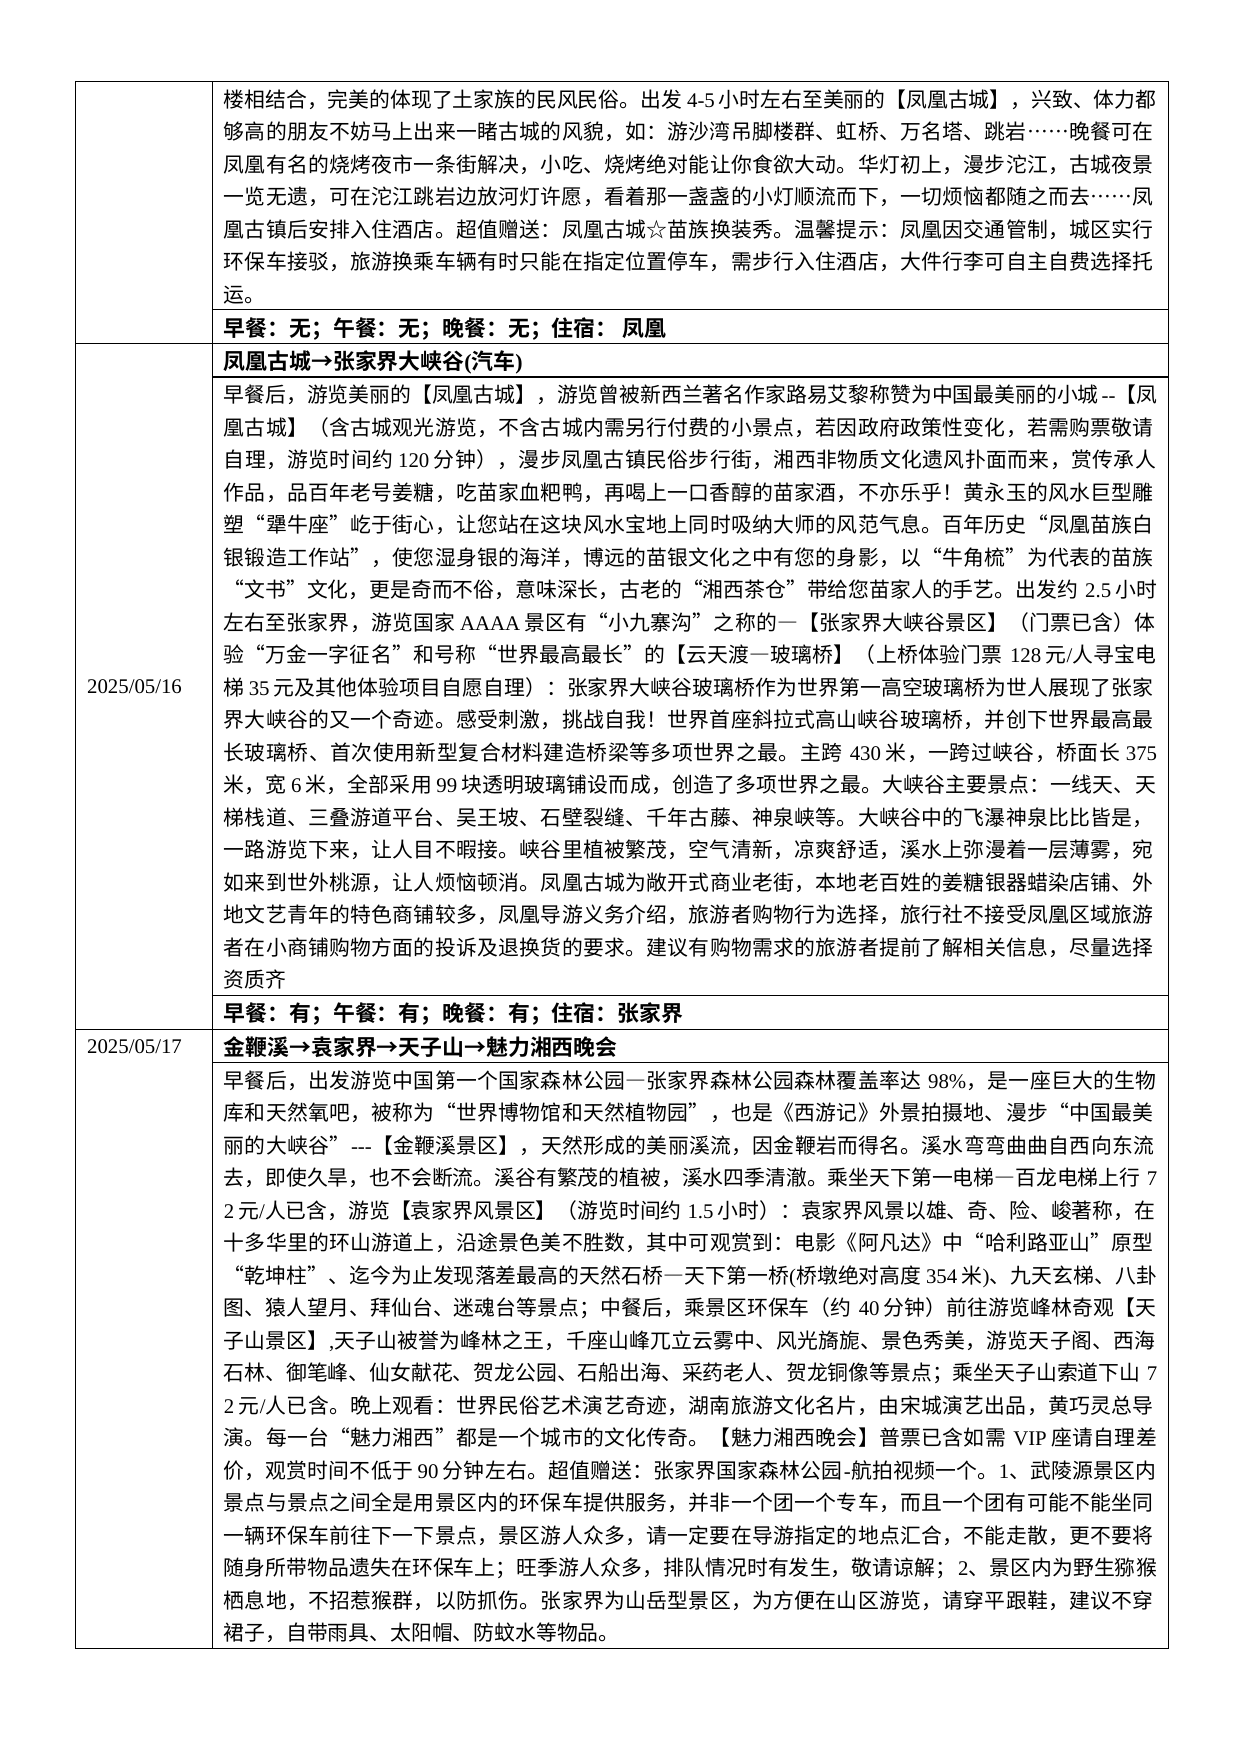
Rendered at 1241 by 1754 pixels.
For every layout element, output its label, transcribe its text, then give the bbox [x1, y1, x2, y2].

table_cell 早餐后，游览美丽的【凤凰古城】，游览曾被新西兰著名作家路易艾黎称赞为中国最美丽的小城--【凤凰古城】（含古城观光游览，不含古城内需另行付费的小景点，若因政府政策性变化，若需购票敬请自理，游览时间约120分钟），漫步凤凰古镇民俗步行街，湘西非物质文化遗风扑面而来，赏传承人作品，品百年老号姜糖，吃苗家血粑鸭，再喝上一口香醇的苗家酒，不亦乐乎！黄永玉的风水巨型雕塑“犟牛座”屹于街心，让您站在这块风水宝地上同时吸纳大师的风范气息。百年历史“凤凰苗族白银锻造工作站”，使您湿身银的海洋，博远的苗银文化之中有您的身影，以“牛角梳”为代表的苗族“文书”文化，更是奇而不俗，意味深长，古老的“湘西茶仓”带给您苗家人的手艺。出发约2.5小时左右至张家界，游览国家AAAA景区有“小九寨沟”之称的—【张家界大峡谷景区】（门票已含）体验“万金一字征名”和号称“世界最高最长”的【云天渡—玻璃桥】（上桥体验门票128元/人寻宝电梯35元及其他体验项目自愿自理）：张家界大峡谷玻璃桥作为世界第一高空玻璃桥为世人展现了张家界大峡谷的又一个奇迹。感受刺激，挑战自我！世界首座斜拉式高山峡谷玻璃桥，并创下世界最高最长玻璃桥、首次使用新型复合材料建造桥梁等多项世界之最。主跨430米，一跨过峡谷，桥面长375米，宽6米，全部采用99块透明玻璃铺设而成，创造了多项世界之最。大峡谷主要景点：一线天、天梯栈道、三叠游道平台、吴王坡、石壁裂缝、千年古藤、神泉峡等。大峡谷中的飞瀑神泉比比皆是，一路游览下来，让人目不暇接。峡谷里植被繁茂，空气清新，凉爽舒适，溪水上弥漫着一层薄雾，宛如来到世外桃源，让人烦恼顿消。凤凰古城为敞开式商业老街，本地老百姓的姜糖银器蜡染店铺、外地文艺青年的特色商铺较多，凤凰导游义务介绍，旅游者购物行为选择，旅行社不接受凤凰区域旅游者在小商铺购物方面的投诉及退换货的要求。建议有购物需求的旅游者提前了解相关信息，尽量选择资质齐 [213, 378, 1168, 995]
table_cell 金鞭溪→袁家界→天子山→魅力湘西晚会 [213, 1030, 1168, 1062]
table_cell 早餐：无；午餐：无；晚餐：无；住宿： 凤凰 [213, 310, 1168, 343]
table_cell 早餐后，出发游览中国第一个国家森林公园—张家界森林公园森林覆盖率达98%，是一座巨大的生物库和天然氧吧，被称为“世界博物馆和天然植物园”，也是《西游记》外景拍摄地、漫步“中国最美丽的大峡谷”---【金鞭溪景区】，天然形成的美丽溪流，因金鞭岩而得名。溪水弯弯曲曲自西向东流去，即使久旱，也不会断流。溪谷有繁茂的植被，溪水四季清澈。乘坐天下第一电梯—百龙电梯上行72元/人已含，游览【袁家界风景区】（游览时间约1.5小时）：袁家界风景以雄、奇、险、峻著称，在十多华里的环山游道上，沿途景色美不胜数，其中可观赏到：电影《阿凡达》中“哈利路亚山”原型“乾坤柱”、迄今为止发现落差最高的天然石桥—天下第一桥(桥墩绝对高度354米)、九天玄梯、八卦图、猿人望月、拜仙台、迷魂台等景点；中餐后，乘景区环保车（约40分钟）前往游览峰林奇观【天子山景区】,天子山被誉为峰林之王，千座山峰兀立云雾中、风光旖旎、景色秀美，游览天子阁、西海石林、御笔峰、仙女献花、贺龙公园、石船出海、采药老人、贺龙铜像等景点；乘坐天子山索道下山72元/人已含。晩上观看：世界民俗艺术演艺奇迹，湖南旅游文化名片，由宋城演艺出品，黄巧灵总导演。每一台“魅力湘西”都是一个城市的文化传奇。【魅力湘西晚会】普票已含如需VIP座请自理差价，观赏时间不低于90分钟左右。超值赠送：张家界国家森林公园-航拍视频一个。1、武陵源景区内景点与景点之间全是用景区内的环保车提供服务，并非一个团一个专车，而且一个团有可能不能坐同一辆环保车前往下一下景点，景区游人众多，请一定要在导游指定的地点汇合，不能走散，更不要将随身所带物品遗失在环保车上；旺季游人众多，排队情况时有发生，敬请谅解；2、景区内为野生猕猴栖息地，不招惹猴群，以防抓伤。张家界为山岳型景区，为方便在山区游览，请穿平跟鞋，建议不穿裙子，自带雨具、太阳帽、防蚊水等物品。 [213, 1063, 1168, 1648]
table_cell 2025/05/17 [76, 1030, 212, 1648]
table_cell 凤凰古城→张家界大峡谷(汽车) [213, 344, 1168, 376]
table_cell 2025/05/16 [76, 344, 212, 1028]
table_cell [213, 82, 1168, 309]
table_cell 早餐：有；午餐：有；晚餐：有；住宿：张家界 [213, 996, 1168, 1028]
